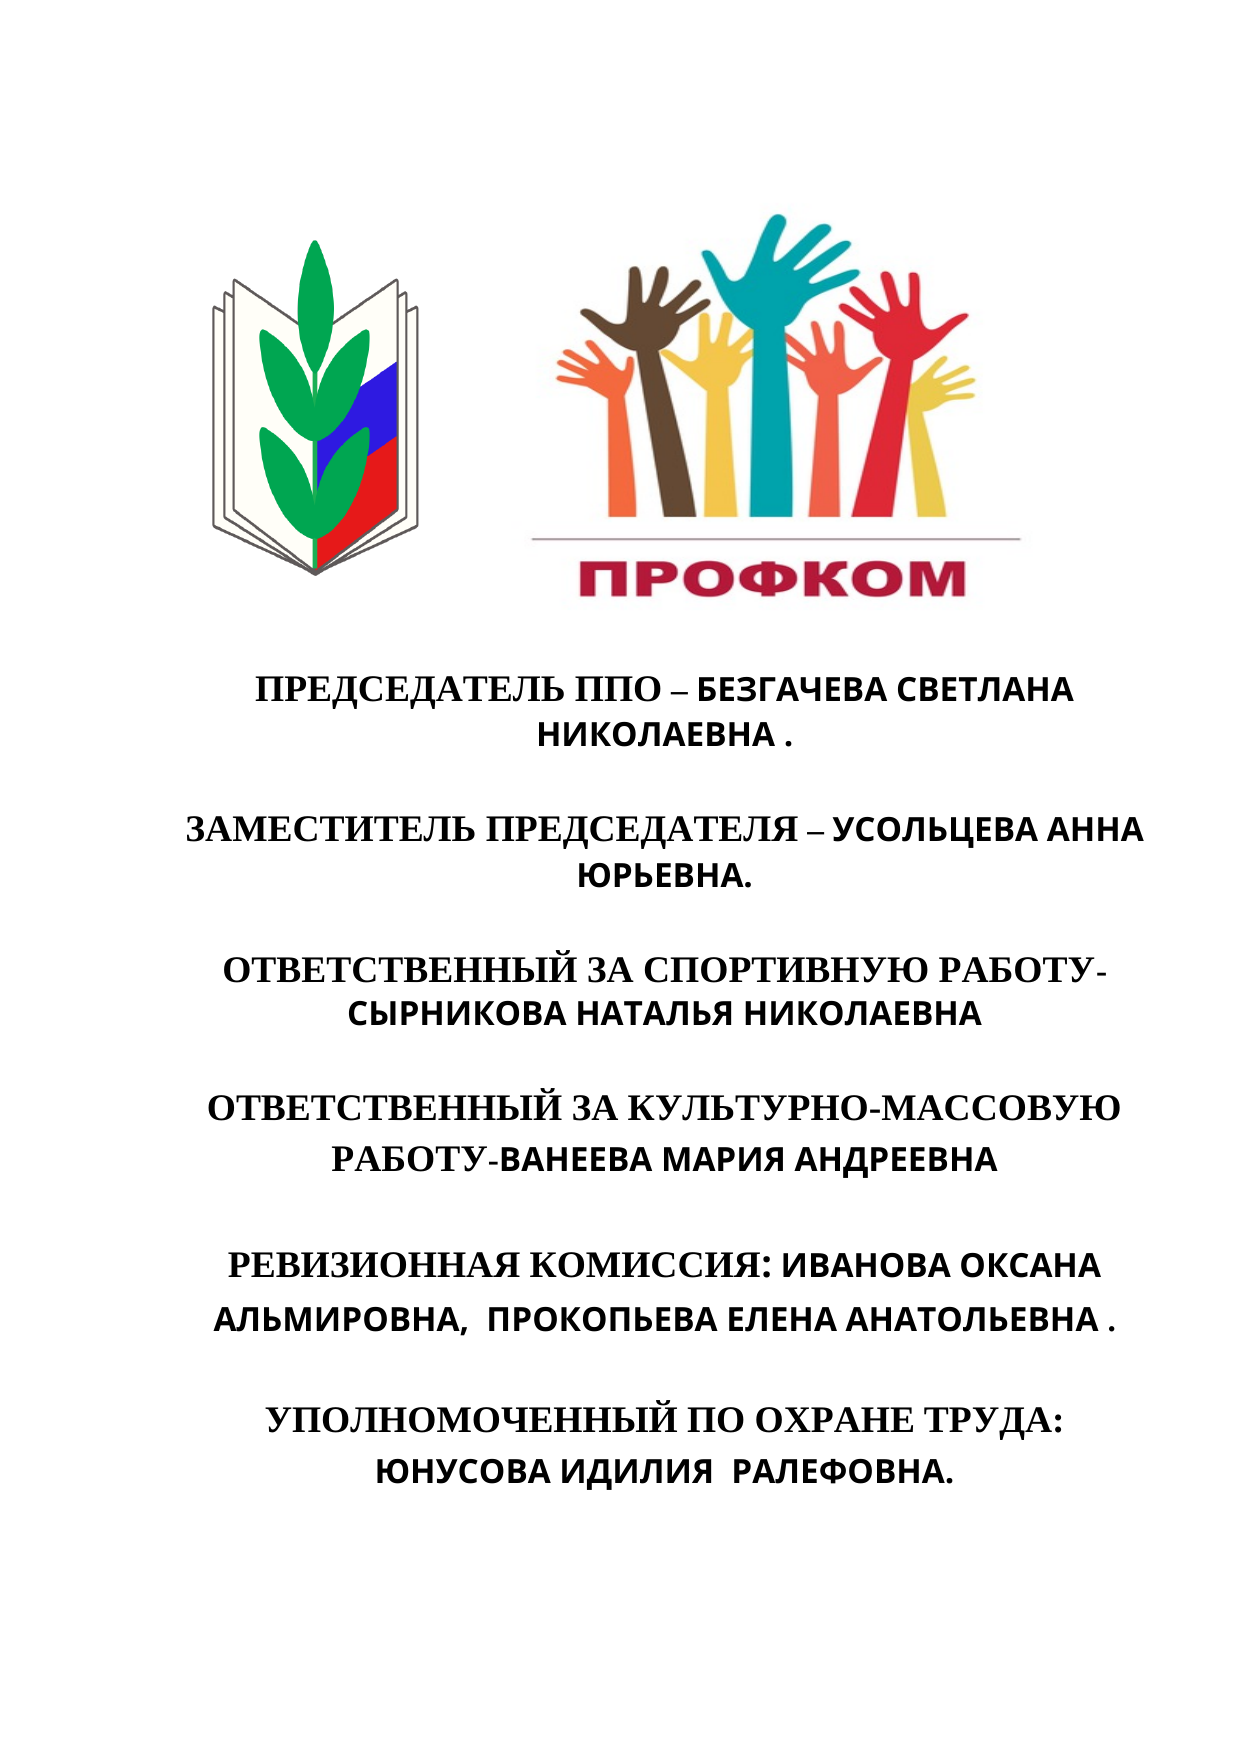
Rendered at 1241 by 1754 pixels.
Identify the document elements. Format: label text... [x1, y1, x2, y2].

subtitle Уполномоченный по охране труда: Юнусова Идилия Ралефовна. [177, 1398, 1152, 1493]
subtitle Председатель ППО – Безгачева Светлана Николаевна . [177, 665, 1152, 756]
subtitle Ответственный за спортивную работу- Сырникова Наталья Николаевна [177, 947, 1152, 1036]
picture [177, 168, 1082, 611]
subtitle Заместитель председателя – Усольцева Анна Юрьевна. [177, 806, 1152, 897]
subtitle Ревизионная комиссия: Иванова Оксана Альмировна, Прокопьева Елена Анатольевна . [177, 1238, 1152, 1341]
subtitle Ответственный за культурно-массовую работу-Ванеева Мария Андреевна [177, 1086, 1152, 1181]
